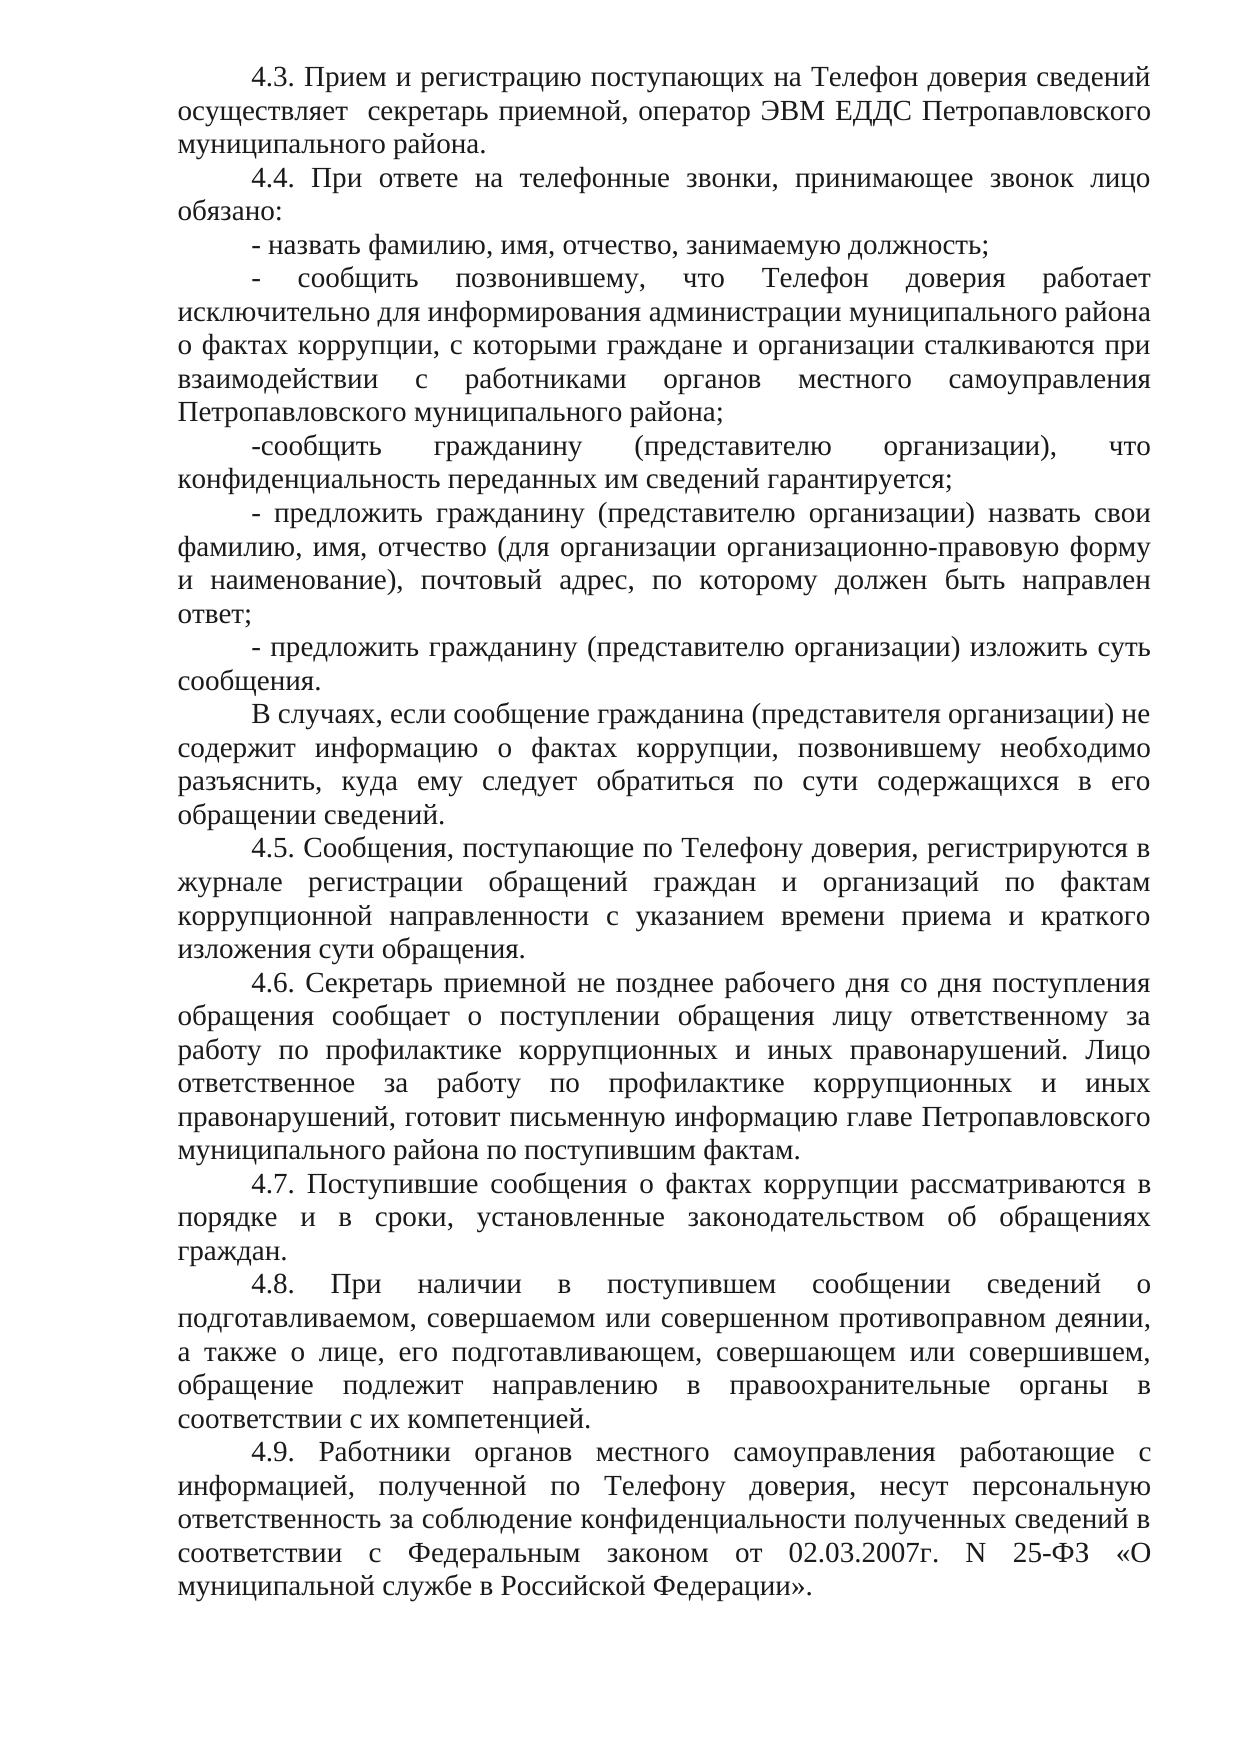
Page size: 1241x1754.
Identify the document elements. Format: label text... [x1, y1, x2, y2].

text - предложить гражданину (представителю организации) назвать свои фамилию, имя, отчество (для организации организационно-правовую форму и наименование), почтовый адрес, по которому должен быть направлен ответ; [177, 495, 1152, 629]
text 4.8. При наличии в поступившем сообщении сведений о подготавливаемом, совершаемом или совершенном противоправном деянии, а также о лице, его подготавливающем, совершающем или совершившем, обращение подлежит направлению в правоохранительные органы в соответствии с их компетенцией. [177, 1267, 1152, 1434]
text содержит информацию о фактах коррупции, позвонившему необходимо разъяснить, куда ему следует обратиться по сути содержащихся в его обращении сведений. [177, 730, 1152, 831]
text В случаях, если сообщение гражданина (представителя организации) не [177, 696, 1152, 730]
text - назвать фамилию, имя, отчество, занимаемую должность; [177, 227, 1152, 260]
text -сообщить гражданину (представителю организации), что конфиденциальность переданных им сведений гарантируется; [177, 428, 1152, 495]
text 4.5. Сообщения, поступающие по Телефону доверия, регистрируются в журнале регистрации обращений граждан и организаций по фактам коррупционной направленности с указанием времени приема и краткого изложения сути обращения. [177, 831, 1152, 965]
text - сообщить позвонившему, что Телефон доверия работает исключительно для информирования администрации муниципального района о фактах коррупции, с которыми граждане и организации сталкиваются при взаимодействии с работниками органов местного самоуправления Петропавловского муниципального района; [177, 260, 1152, 428]
text 4.7. Поступившие сообщения о фактах коррупции рассматриваются в порядке и в сроки, установленные законодательством об обращениях граждан. [177, 1166, 1152, 1267]
text 4.9. Работники органов местного самоуправления работающие с информацией, полученной по Телефону доверия, несут персональную ответственность за соблюдение конфиденциальности полученных сведений в соответствии с Федеральным законом от 02.03.2007г. N 25-ФЗ «О муниципальной службе в Российской Федерации». [177, 1434, 1152, 1602]
text 4.6. Секретарь приемной не позднее рабочего дня со дня поступления обращения сообщает о поступлении обращения лицу ответственному за работу по профилактике коррупционных и иных правонарушений. Лицо ответственное за работу по профилактике коррупционных и иных правонарушений, готовит письменную информацию главе Петропавловского муниципального района по поступившим фактам. [177, 965, 1152, 1166]
text - предложить гражданину (представителю организации) изложить суть сообщения. [177, 629, 1152, 696]
text 4.3. Прием и регистрацию поступающих на Телефон доверия сведений осуществляет секретарь приемной, оператор ЭВМ ЕДДС Петропавловского муниципального района. [177, 59, 1152, 160]
text 4.4. При ответе на телефонные звонки, принимающее звонок лицо обязано: [177, 160, 1152, 227]
